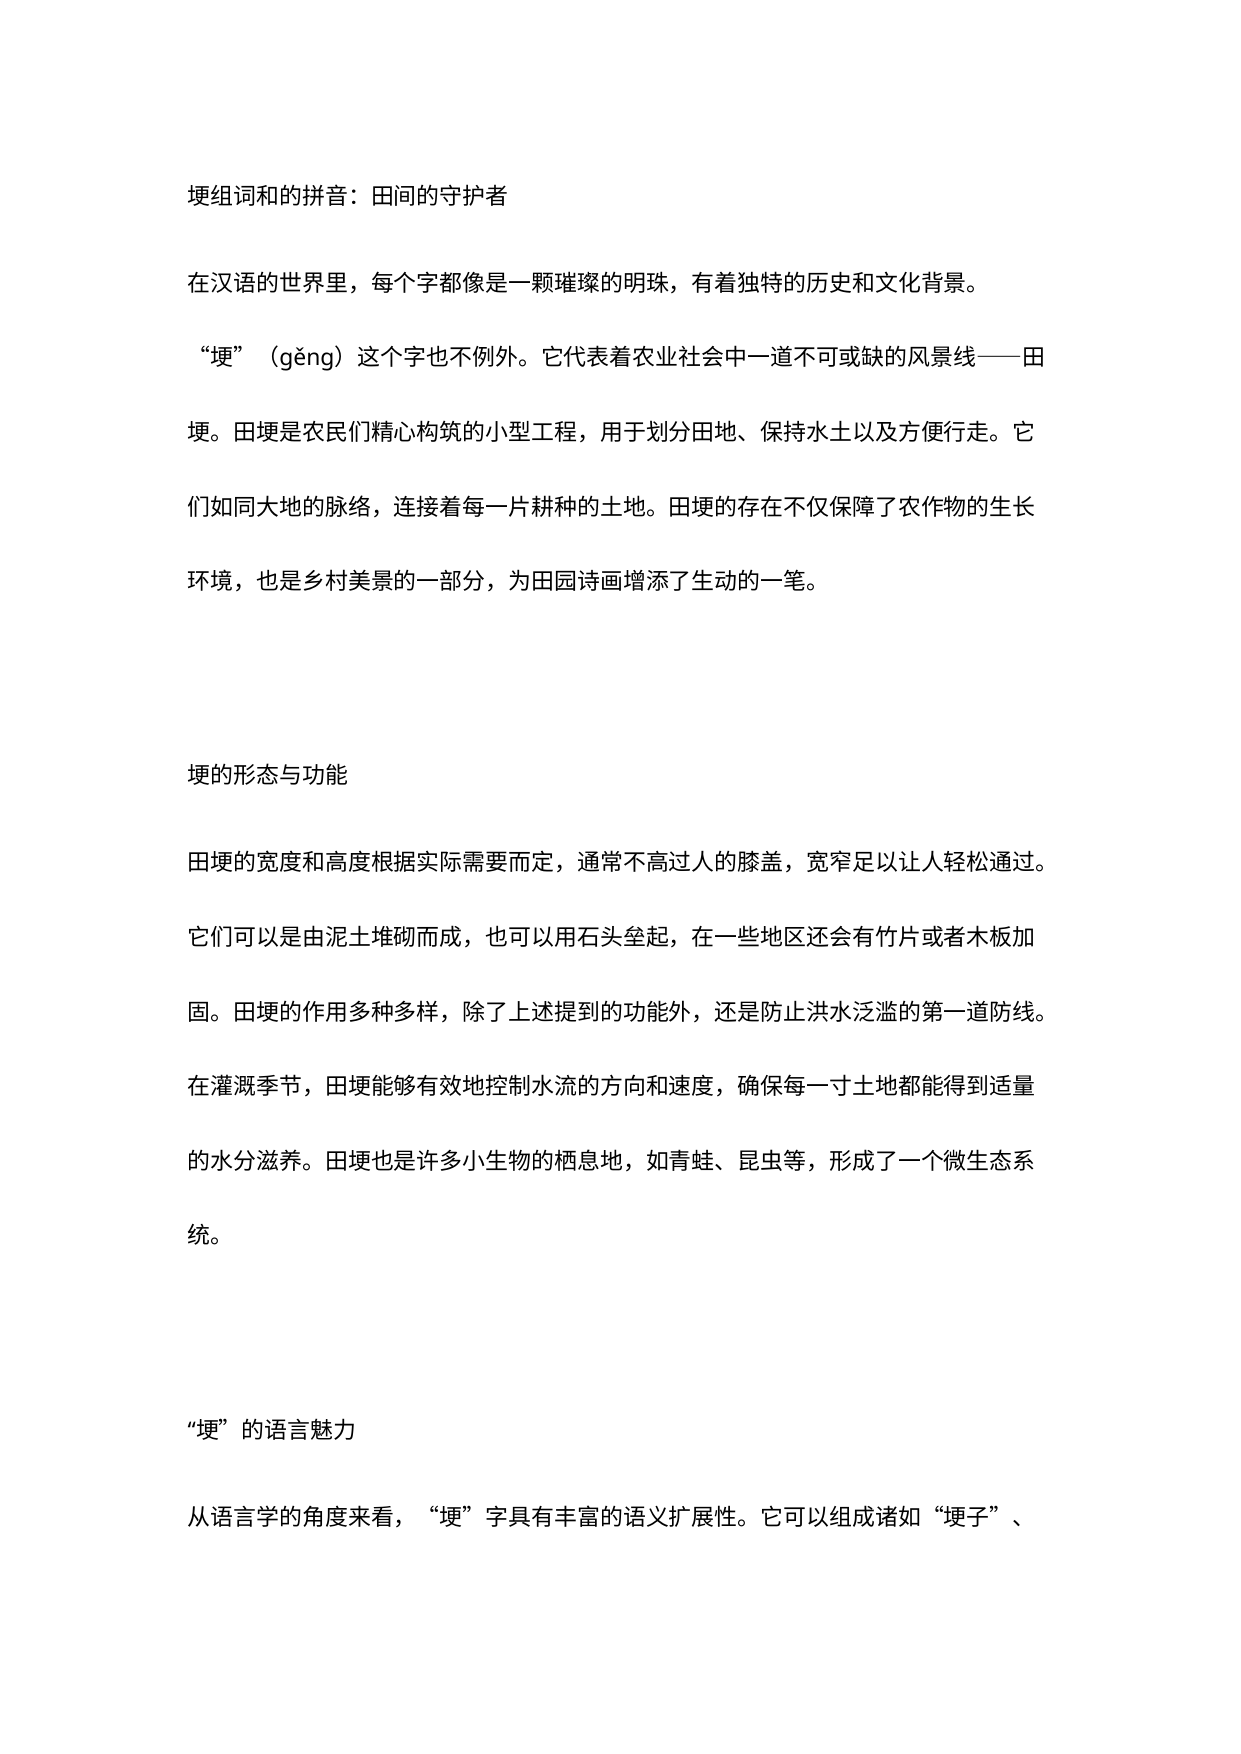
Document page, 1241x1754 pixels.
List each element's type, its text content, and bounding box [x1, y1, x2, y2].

text 在汉语的世界里，每个字都像是一颗璀璨的明珠，有着独特的历史和文化背景。“埂”（gěng）这个字也不例外。它代表着农业社会中一道不可或缺的风景线——田埂。田埂是农民们精心构筑的小型工程，用于划分田地、保持水土以及方便行走。它们如同大地的脉络，连接着每一片耕种的土地。田埂的存在不仅保障了农作物的生长环境，也是乡村美景的一部分，为田园诗画增添了生动的一笔。 [187, 248, 1053, 612]
text 埂的形态与功能 [187, 742, 1053, 807]
text 田埂的宽度和高度根据实际需要而定，通常不高过人的膝盖，宽窄足以让人轻松通过。它们可以是由泥土堆砌而成，也可以用石头垒起，在一些地区还会有竹片或者木板加固。田埂的作用多种多样，除了上述提到的功能外，还是防止洪水泛滥的第一道防线。在灌溉季节，田埂能够有效地控制水流的方向和速度，确保每一寸土地都能得到适量的水分滋养。田埂也是许多小生物的栖息地，如青蛙、昆虫等，形成了一个微生态系统。 [187, 828, 1053, 1267]
text 埂组词和的拼音：田间的守护者 [187, 162, 1053, 227]
text “埂”的语言魅力 [187, 1396, 1053, 1461]
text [187, 1482, 1053, 1547]
